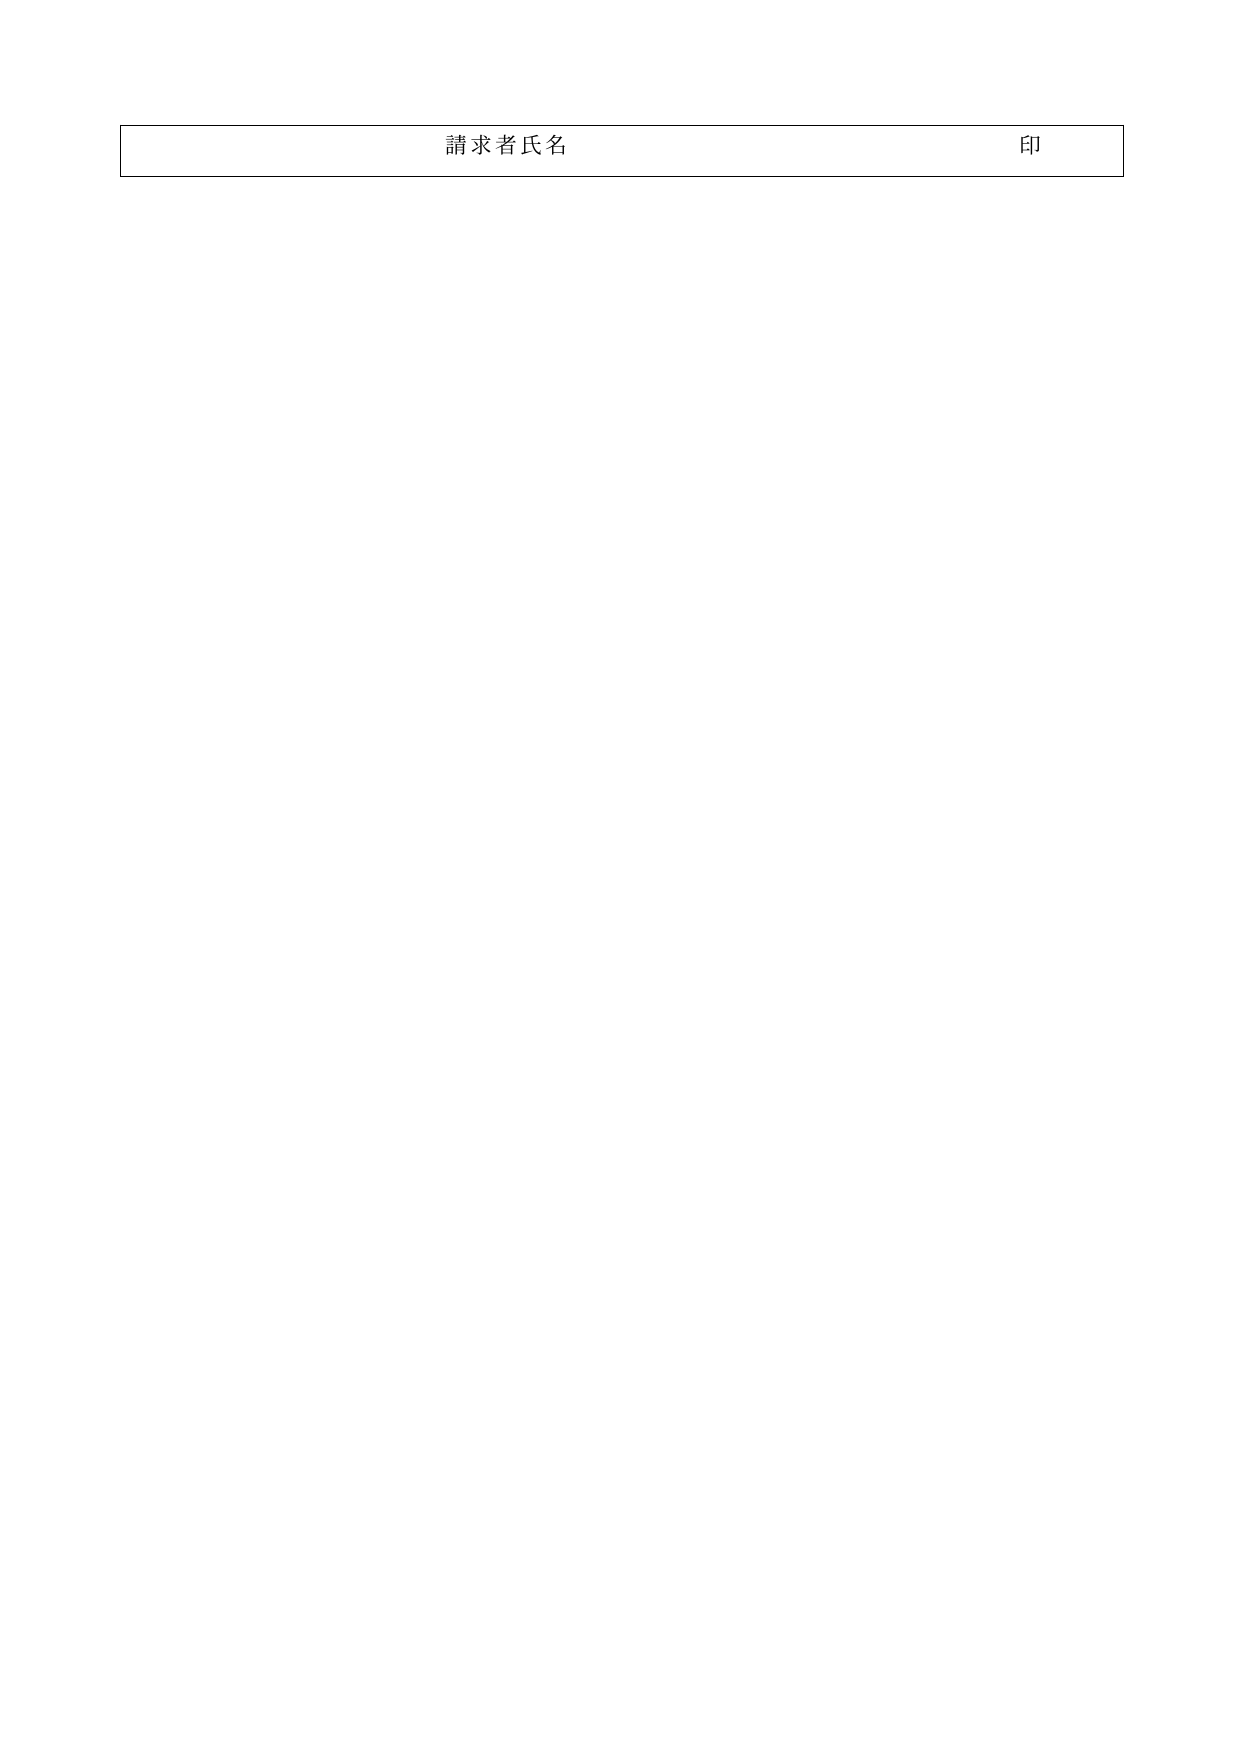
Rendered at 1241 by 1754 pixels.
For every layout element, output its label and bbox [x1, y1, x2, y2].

table_header [121, 126, 1123, 176]
